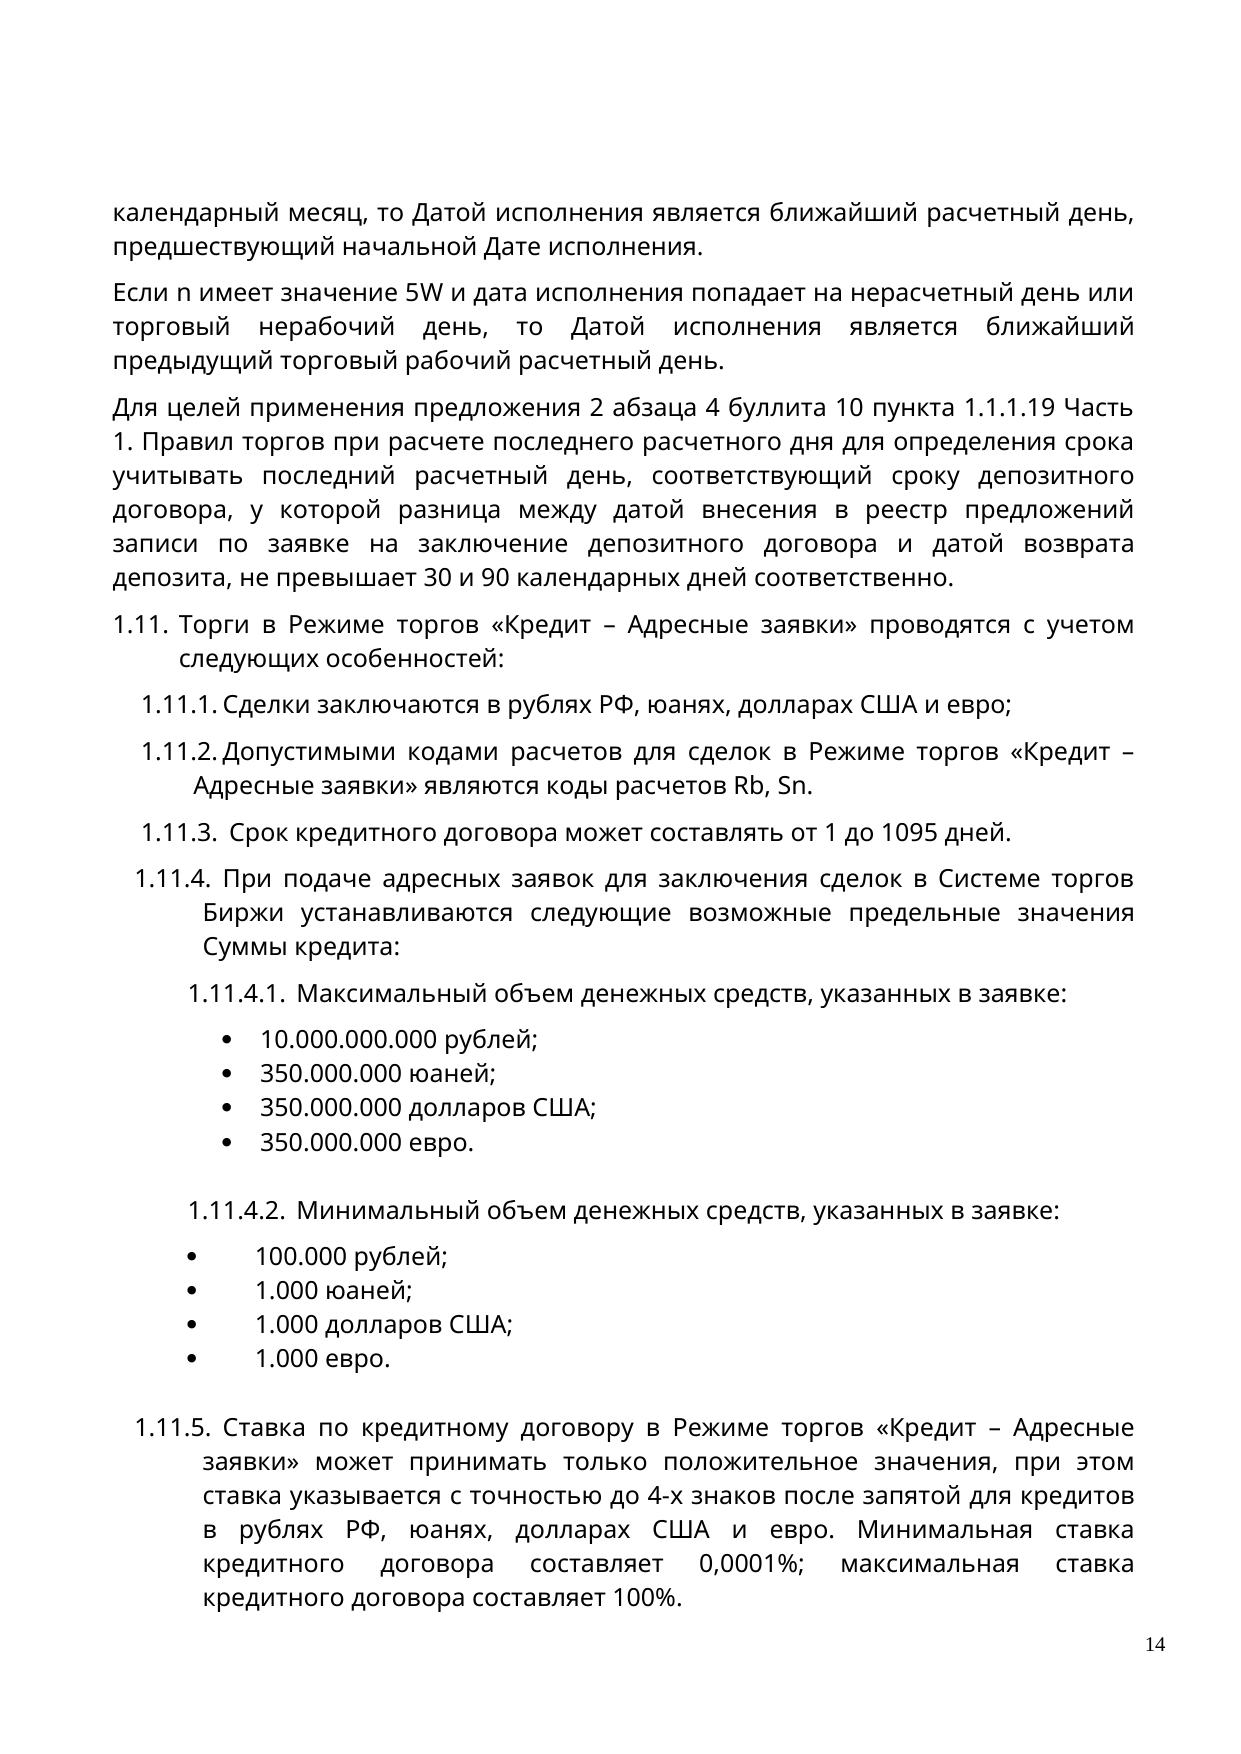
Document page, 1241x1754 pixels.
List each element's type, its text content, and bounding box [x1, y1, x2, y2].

list Сделки заключаются в рублях РФ, юанях, долларах США и евро; [141, 687, 1136, 721]
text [112, 194, 1136, 262]
list 10.000.000.000 рублей; [222, 1022, 1136, 1056]
list 350.000.000 юаней; [222, 1056, 1136, 1090]
text Для целей применения предложения 2 абзаца 4 буллита 10 пункта 1.1.1.19 Часть 1. Правил торгов при расчете последнего расчетного дня для определения срока учитывать последний расчетный день, соответствующий сроку депозитного договора, у которой разница между датой внесения в реестр предложений записи по заявке на заключение депозитного договора и датой возврата депозита, не превышает 30 и 90 календарных дней соответственно. [112, 389, 1136, 594]
list 350.000.000 долларов США; [222, 1090, 1136, 1124]
list 350.000.000 евро. [222, 1124, 1136, 1158]
list Максимальный объем денежных средств, указанных в заявке: [187, 975, 1136, 1009]
text Если n имеет значение 5W и дата исполнения попадает на нерасчетный день или торговый нерабочий день, то Датой исполнения является ближайший предыдущий торговый рабочий расчетный день. [112, 275, 1136, 377]
list Торги в Режиме торгов «Кредит – Адресные заявки» проводятся с учетом следующих особенностей: [112, 606, 1136, 674]
list 1.000 юаней; [187, 1273, 1136, 1307]
list 100.000 рублей; [187, 1239, 1136, 1273]
list 1.000 долларов США; [187, 1307, 1136, 1341]
list При подаче адресных заявок для заключения сделок в Системе торгов Биржи устанавливаются следующие возможные предельные значения Суммы кредита: [134, 861, 1136, 963]
list Допустимыми кодами расчетов для сделок в Режиме торгов «Кредит – Адресные заявки» являются коды расчетов Rb, Sn. [141, 733, 1136, 802]
list 1.000 евро. [187, 1341, 1136, 1375]
list Минимальный объем денежных средств, указанных в заявке: [187, 1192, 1136, 1226]
list Срок кредитного договора может составлять от 1 до 1095 дней. [141, 814, 1136, 848]
list Ставка по кредитному договору в Режиме торгов «Кредит – Адресные заявки» может принимать только положительное значения, при этом ставка указывается с точностью до 4-х знаков после запятой для кредитов в рублях РФ, юанях, долларах США и евро. Минимальная ставка кредитного договора составляет 0,0001%; максимальная ставка кредитного договора составляет 100%. [134, 1409, 1136, 1613]
